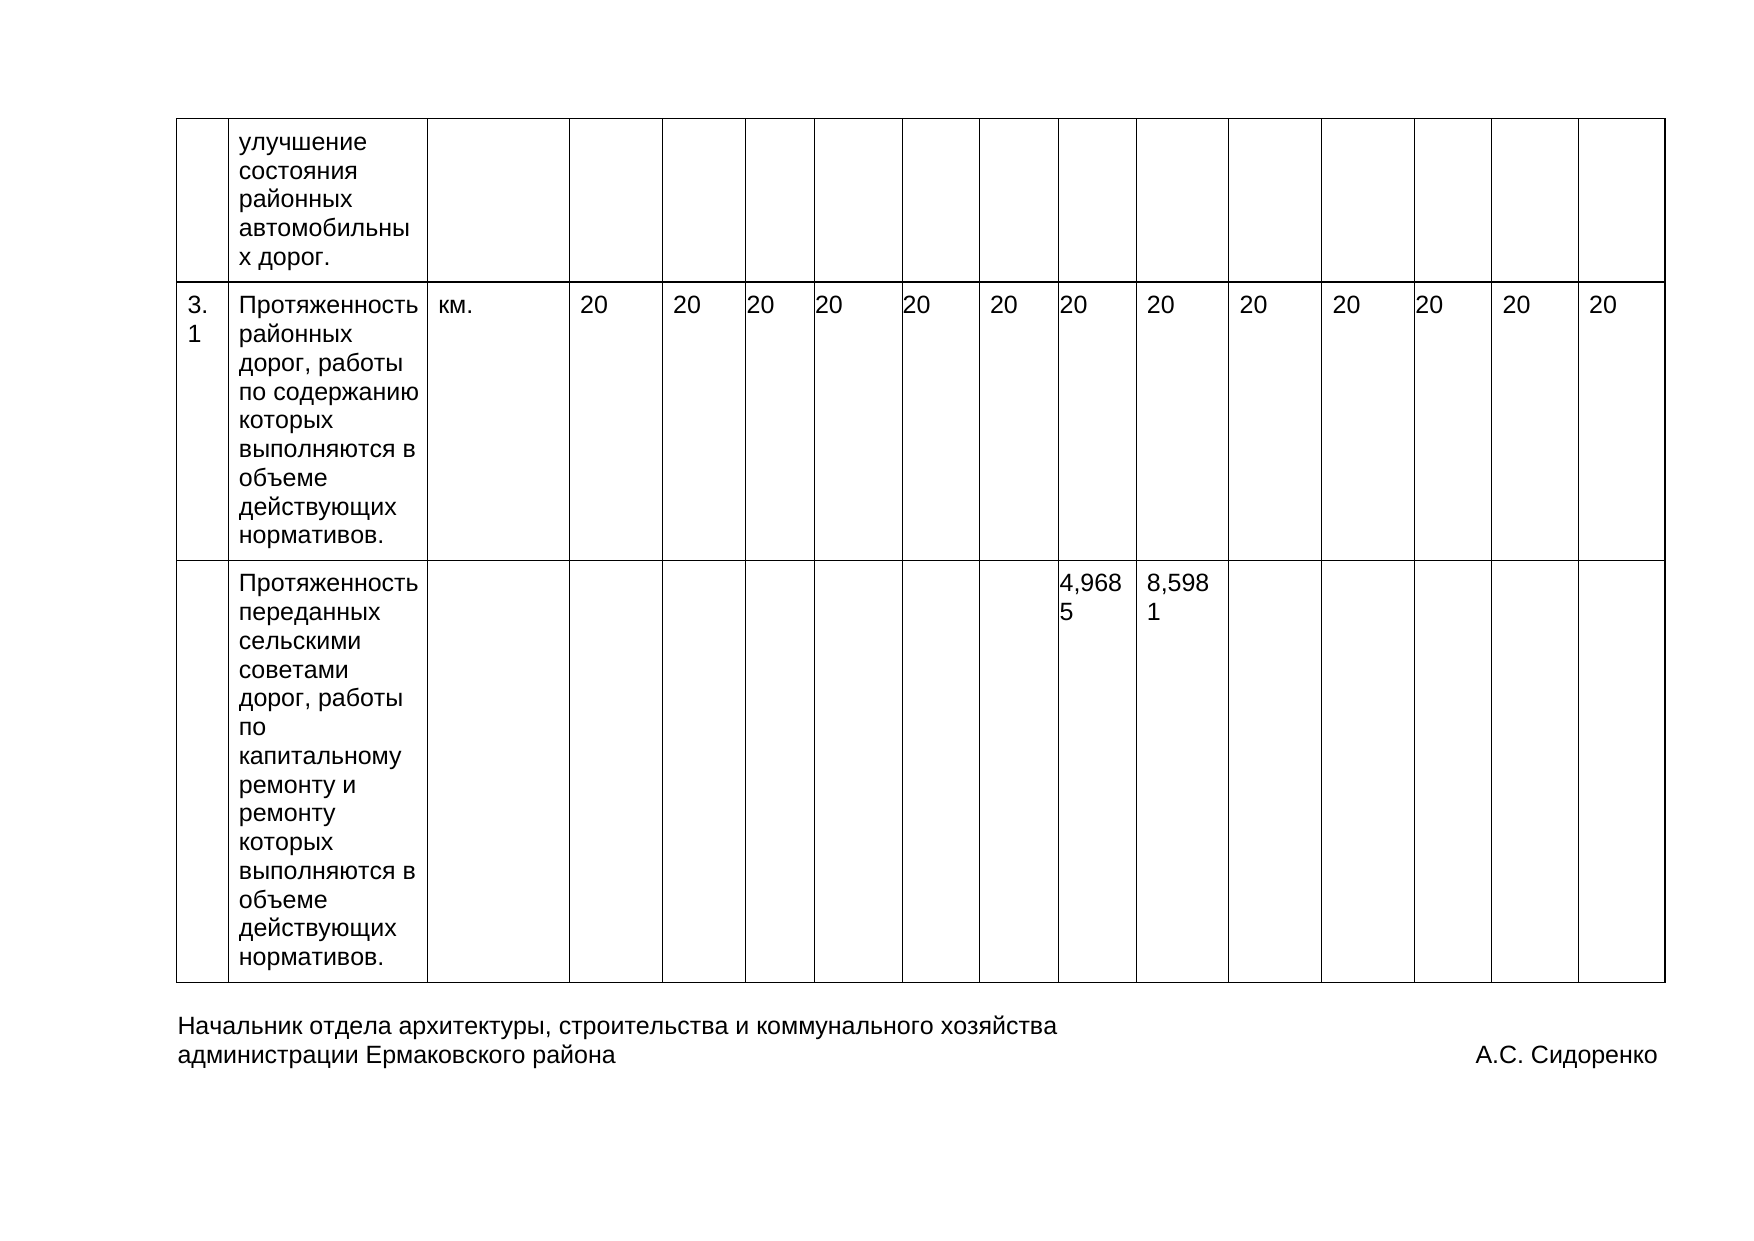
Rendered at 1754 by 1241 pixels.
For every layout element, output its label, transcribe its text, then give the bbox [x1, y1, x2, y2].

table_cell 3.1 [177, 283, 228, 559]
table_cell 4,9685 [1059, 561, 1136, 982]
table_cell 20 [980, 283, 1058, 559]
table_cell [1492, 561, 1578, 982]
table_cell [663, 561, 745, 982]
table_cell [1229, 561, 1321, 982]
table_cell км. [428, 283, 569, 559]
table_cell [815, 119, 902, 281]
text Начальник отдела архитектуры, строительства и коммунального хозяйства [177, 1011, 1665, 1040]
text администрации Ермаковского района А.С. Сидоренко [177, 1040, 1665, 1069]
table_cell 20 [1229, 283, 1321, 559]
table_cell 20 [1579, 283, 1664, 559]
table_cell [903, 561, 979, 982]
table_cell [980, 561, 1058, 982]
table_cell [746, 561, 814, 982]
table_cell [980, 119, 1058, 281]
table_cell 8,5981 [1137, 561, 1228, 982]
table_cell [1492, 119, 1578, 281]
table_cell [428, 119, 569, 281]
table_cell Протяженность переданных сельскими советами дорог, работы по капитальному ремонту и ремонту которых выполняются в объеме действующих нормативов. [229, 561, 427, 982]
table_cell [570, 561, 662, 982]
table_cell 20 [903, 283, 979, 559]
table_cell 20 [1137, 283, 1228, 559]
table_cell [1229, 119, 1321, 281]
table_cell [1579, 119, 1664, 281]
table_cell 20 [746, 283, 814, 559]
table_cell 20 [663, 283, 745, 559]
table_cell [570, 119, 662, 281]
table_cell [1415, 119, 1491, 281]
table_cell [1059, 119, 1136, 281]
table_cell 20 [570, 283, 662, 559]
table_cell [428, 561, 569, 982]
table_cell [1322, 119, 1414, 281]
table_cell [815, 561, 902, 982]
table_cell 20 [1322, 283, 1414, 559]
table_cell 20 [1492, 283, 1578, 559]
table_cell 3 [177, 119, 228, 281]
table_cell [663, 119, 745, 281]
table_cell [1579, 561, 1664, 982]
table_cell [903, 119, 979, 281]
table_cell [746, 119, 814, 281]
table_cell 20 [1059, 283, 1136, 559]
table_cell [1322, 561, 1414, 982]
table_cell 20 [1415, 283, 1491, 559]
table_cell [229, 119, 427, 281]
table_cell [177, 561, 228, 982]
table_cell Протяженность районных дорог, работы по содержанию которых выполняются в объеме действующих нормативов. [229, 283, 427, 559]
table_cell 20 [815, 283, 902, 559]
table_cell [1137, 119, 1228, 281]
table_cell [1415, 561, 1491, 982]
